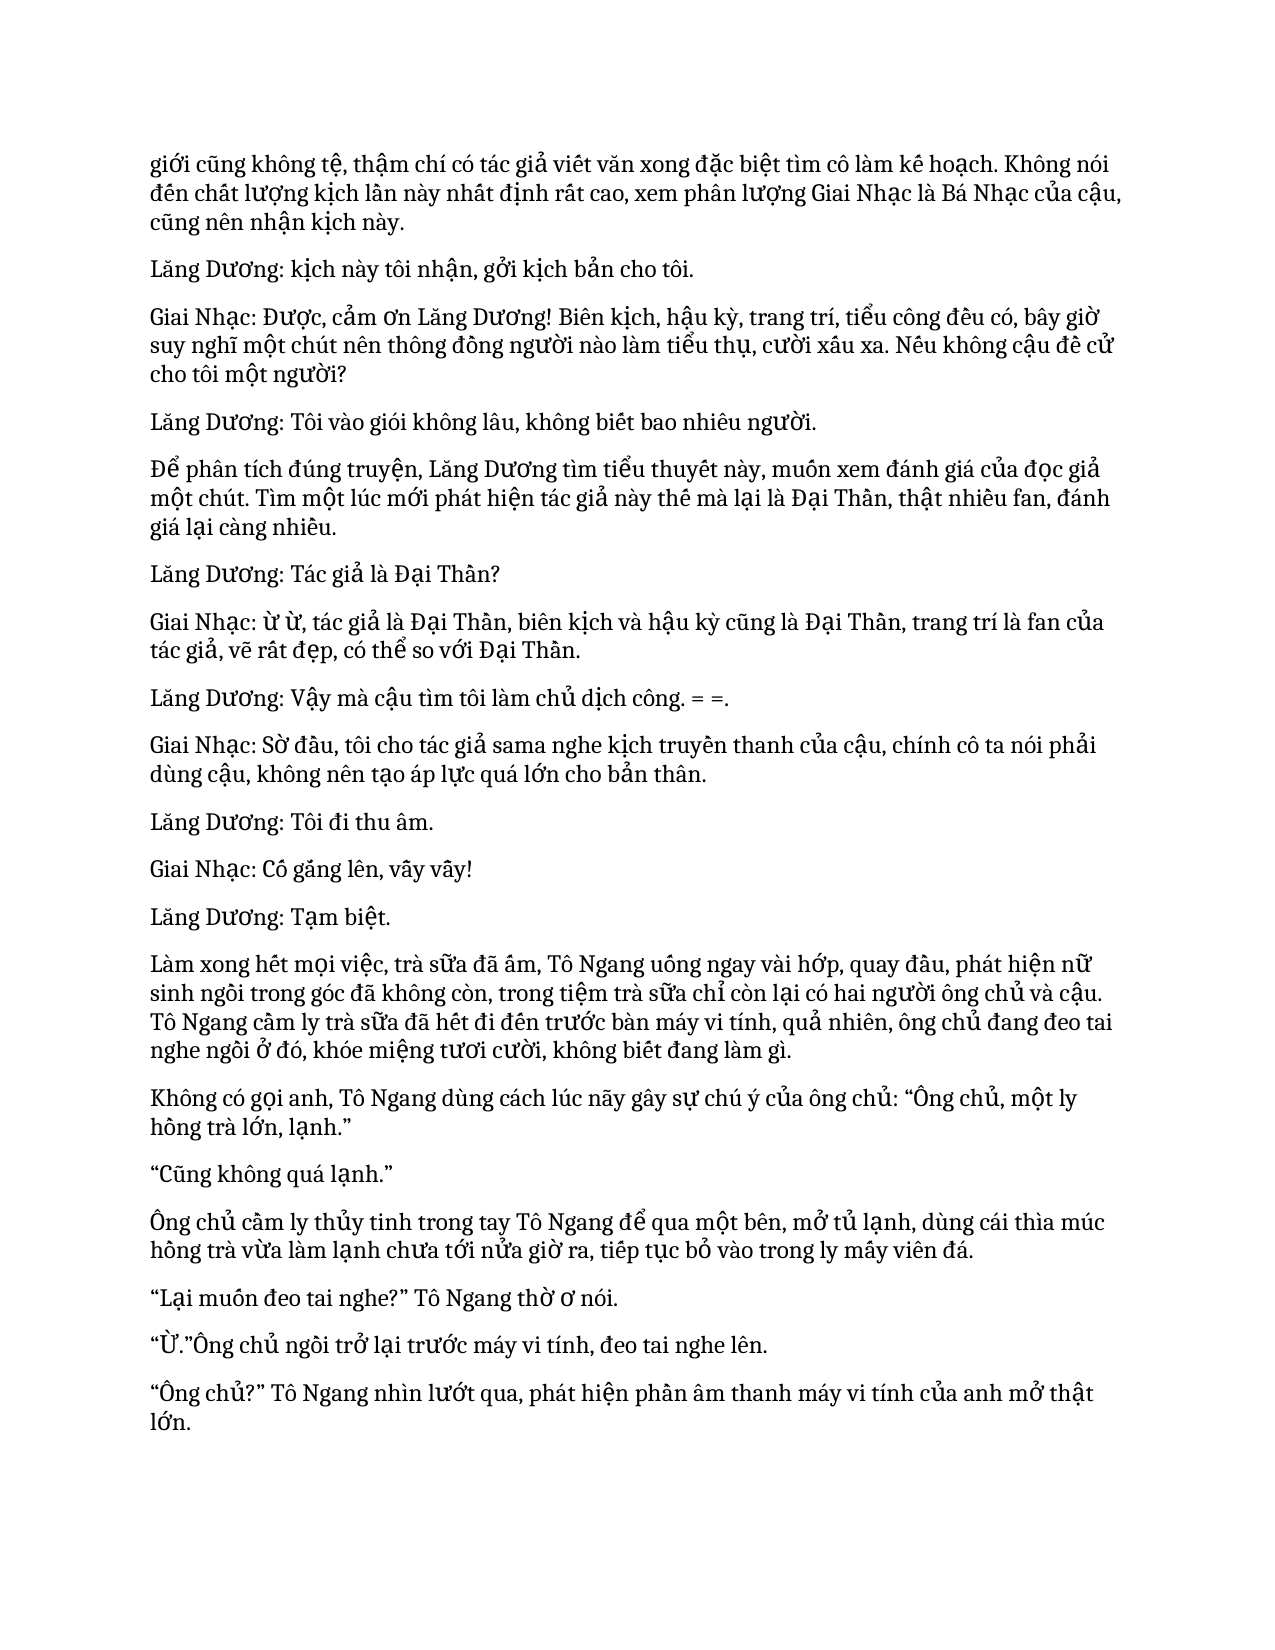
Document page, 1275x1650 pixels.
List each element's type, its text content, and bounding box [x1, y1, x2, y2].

text Giai Nhạc: Cố gắng lên, vẫy vẫy! [150, 855, 1125, 884]
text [150, 150, 1125, 236]
text Làm xong hết mọi việc, trà sữa đã ấm, Tô Ngang uống ngay vài hớp, quay đầu, phát hiện nữ sinh ngồi trong góc đã không còn, trong tiệm trà sữa chỉ còn lại có hai người ông chủ và cậu. Tô Ngang cầm ly trà sữa đã hết đi đến trước bàn máy vi tính, quả nhiên, ông chủ đang đeo tai nghe ngồi ở đó, khóe miệng tươi cười, không biết đang làm gì. [150, 950, 1125, 1065]
text “Ừ.”Ông chủ ngồi trở lại trước máy vi tính, đeo tai nghe lên. [150, 1331, 1125, 1360]
text Lăng Dương: Tôi vào giói không lâu, không biết bao nhiêu người. [150, 407, 1125, 436]
text “Lại muốn đeo tai nghe?” Tô Ngang thờ ơ nói. [150, 1284, 1125, 1312]
text Lăng Dương: Tạm biệt. [150, 902, 1125, 931]
text Giai Nhạc: Sờ đầu, tôi cho tác giả sama nghe kịch truyền thanh của cậu, chính cô ta nói phải dùng cậu, không nên tạo áp lực quá lớn cho bản thân. [150, 731, 1125, 789]
text Lăng Dương: Tôi đi thu âm. [150, 807, 1125, 836]
text Lăng Dương: kịch này tôi nhận, gởi kịch bản cho tôi. [150, 255, 1125, 284]
text Giai Nhạc: ừ ừ, tác giả là Đại Thần, biên kịch và hậu kỳ cũng là Đại Thần, trang trí là fan của tác giả, vẽ rất đẹp, có thể so với Đại Thần. [150, 607, 1125, 665]
text Không có gọi anh, Tô Ngang dùng cách lúc nãy gây sự chú ý của ông chủ: “Ông chủ, một ly hồng trà lớn, lạnh.” [150, 1084, 1125, 1141]
text Để phân tích đúng truyện, Lăng Dương tìm tiểu thuyết này, muốn xem đánh giá của đọc giả một chút. Tìm một lúc mới phát hiện tác giả này thế mà lại là Đại Thần, thật nhiều fan, đánh giá lại càng nhiều. [150, 455, 1125, 541]
text “Ông chủ?” Tô Ngang nhìn lướt qua, phát hiện phần âm thanh máy vi tính của anh mở thật lớn. [150, 1379, 1125, 1436]
text Giai Nhạc: Được, cảm ơn Lăng Dương! Biên kịch, hậu kỳ, trang trí, tiểu công đều có, bây giờ suy nghĩ một chút nên thông đồng người nào làm tiểu thụ, cười xấu xa. Nếu không cậu đề cử cho tôi một người? [150, 302, 1125, 389]
text “Cũng không quá lạnh.” [150, 1160, 1125, 1189]
text Lăng Dương: Tác giả là Đại Thần? [150, 560, 1125, 589]
text Ông chủ cầm ly thủy tinh trong tay Tô Ngang để qua một bên, mở tủ lạnh, dùng cái thìa múc hồng trà vừa làm lạnh chưa tới nửa giờ ra, tiếp tục bỏ vào trong ly mấy viên đá. [150, 1207, 1125, 1265]
text Lăng Dương: Vậy mà cậu tìm tôi làm chủ dịch công. = =. [150, 684, 1125, 712]
